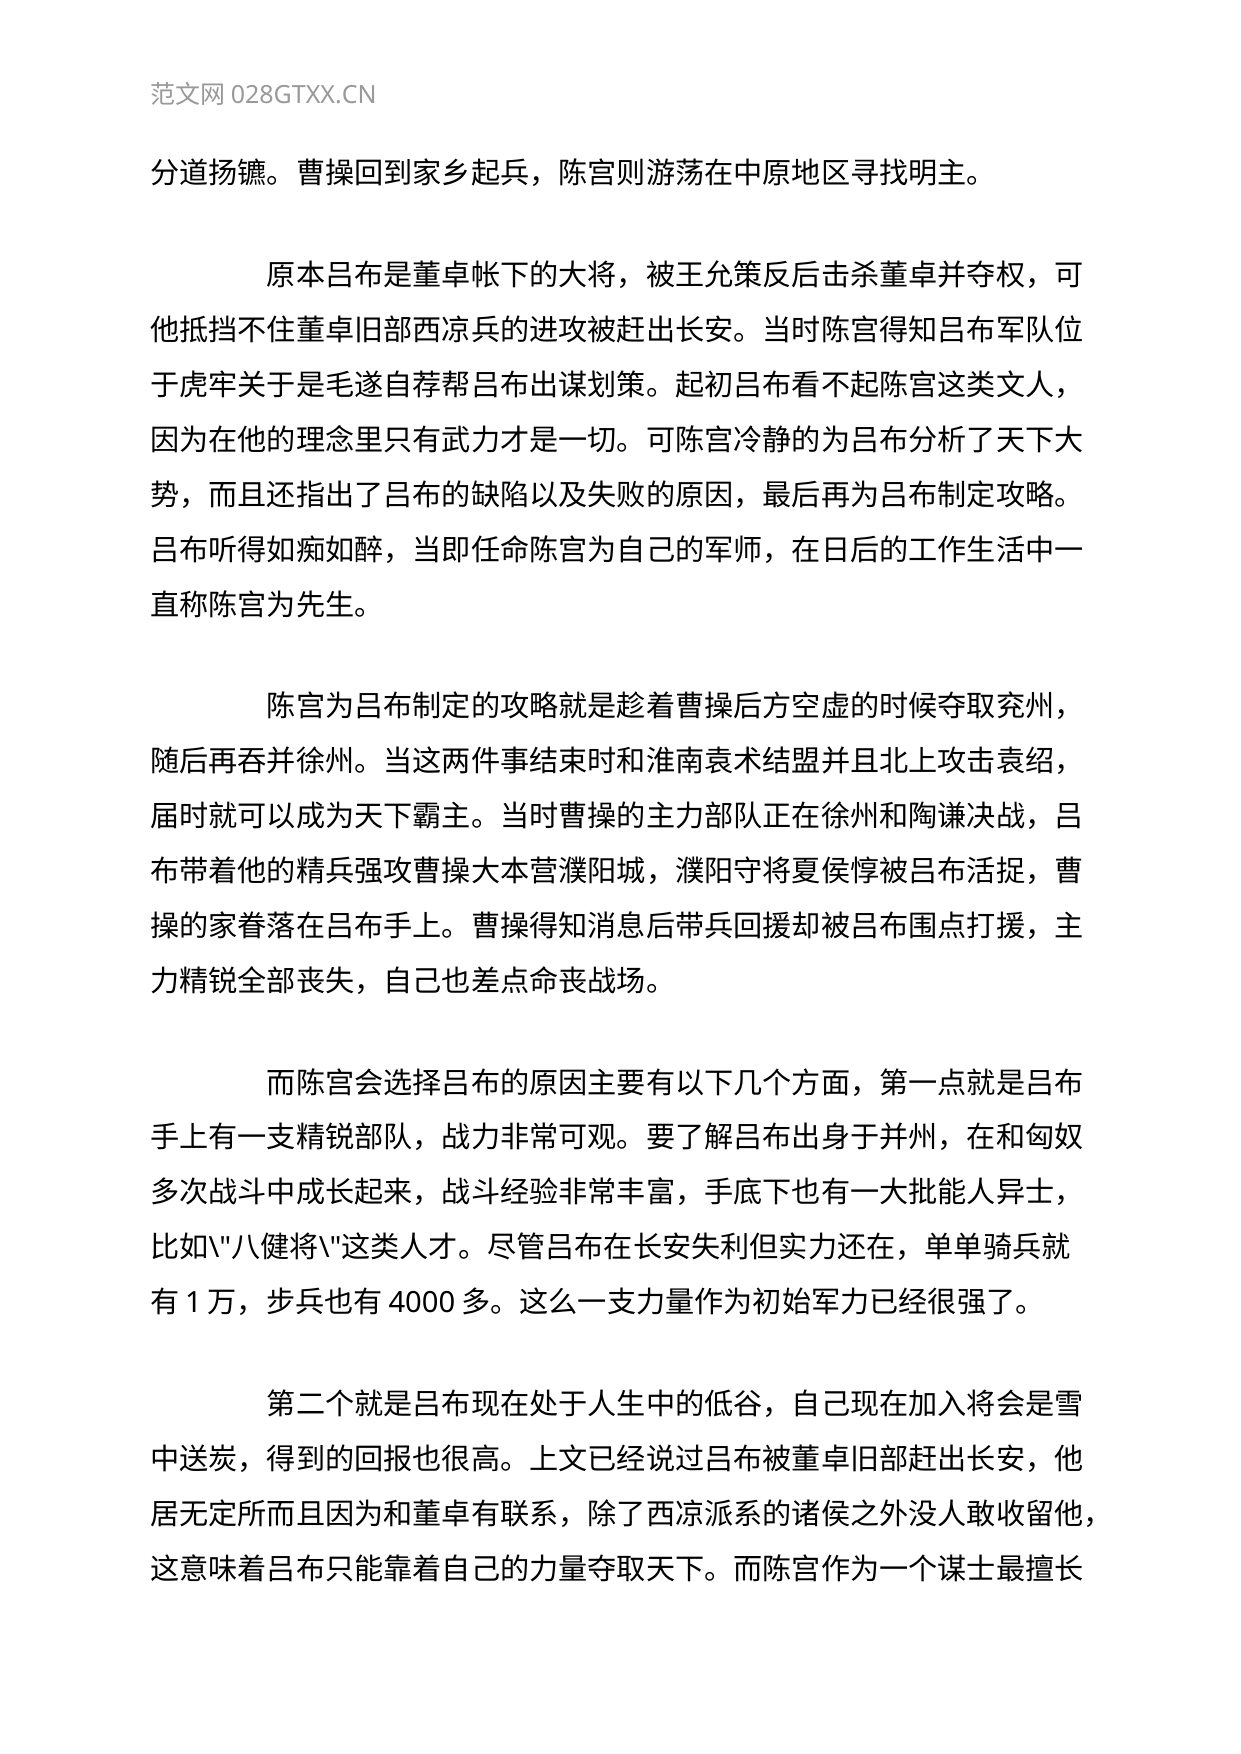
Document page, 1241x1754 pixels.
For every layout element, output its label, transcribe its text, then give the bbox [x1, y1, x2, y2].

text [150, 1381, 1090, 1588]
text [150, 150, 1090, 192]
text 陈宫为吕布制定的攻略就是趁着曹操后方空虚的时候夺取兖州，随后再吞并徐州。当这两件事结束时和淮南袁术结盟并且北上攻击袁绍，届时就可以成为天下霸主。当时曹操的主力部队正在徐州和陶谦决战，吕布带着他的精兵强攻曹操大本营濮阳城，濮阳守将夏侯惇被吕布活捉，曹操的家眷落在吕布手上。曹操得知消息后带兵回援却被吕布围点打援，主力精锐全部丧失，自己也差点命丧战场。 [150, 683, 1090, 1000]
text 而陈宫会选择吕布的原因主要有以下几个方面，第一点就是吕布手上有一支精锐部队，战力非常可观。要了解吕布出身于并州，在和匈奴多次战斗中成长起来，战斗经验非常丰富，手底下也有一大批能人异士，比如\"八健将\"这类人才。尽管吕布在长安失利但实力还在，单单骑兵就有1万，步兵也有4000多。这么一支力量作为初始军力已经很强了。 [150, 1059, 1090, 1321]
text 原本吕布是董卓帐下的大将，被王允策反后击杀董卓并夺权，可他抵挡不住董卓旧部西凉兵的进攻被赶出长安。当时陈宫得知吕布军队位于虎牢关于是毛遂自荐帮吕布出谋划策。起初吕布看不起陈宫这类文人，因为在他的理念里只有武力才是一切。可陈宫冷静的为吕布分析了天下大势，而且还指出了吕布的缺陷以及失败的原因，最后再为吕布制定攻略。吕布听得如痴如醉，当即任命陈宫为自己的军师，在日后的工作生活中一直称陈宫为先生。 [150, 252, 1090, 623]
